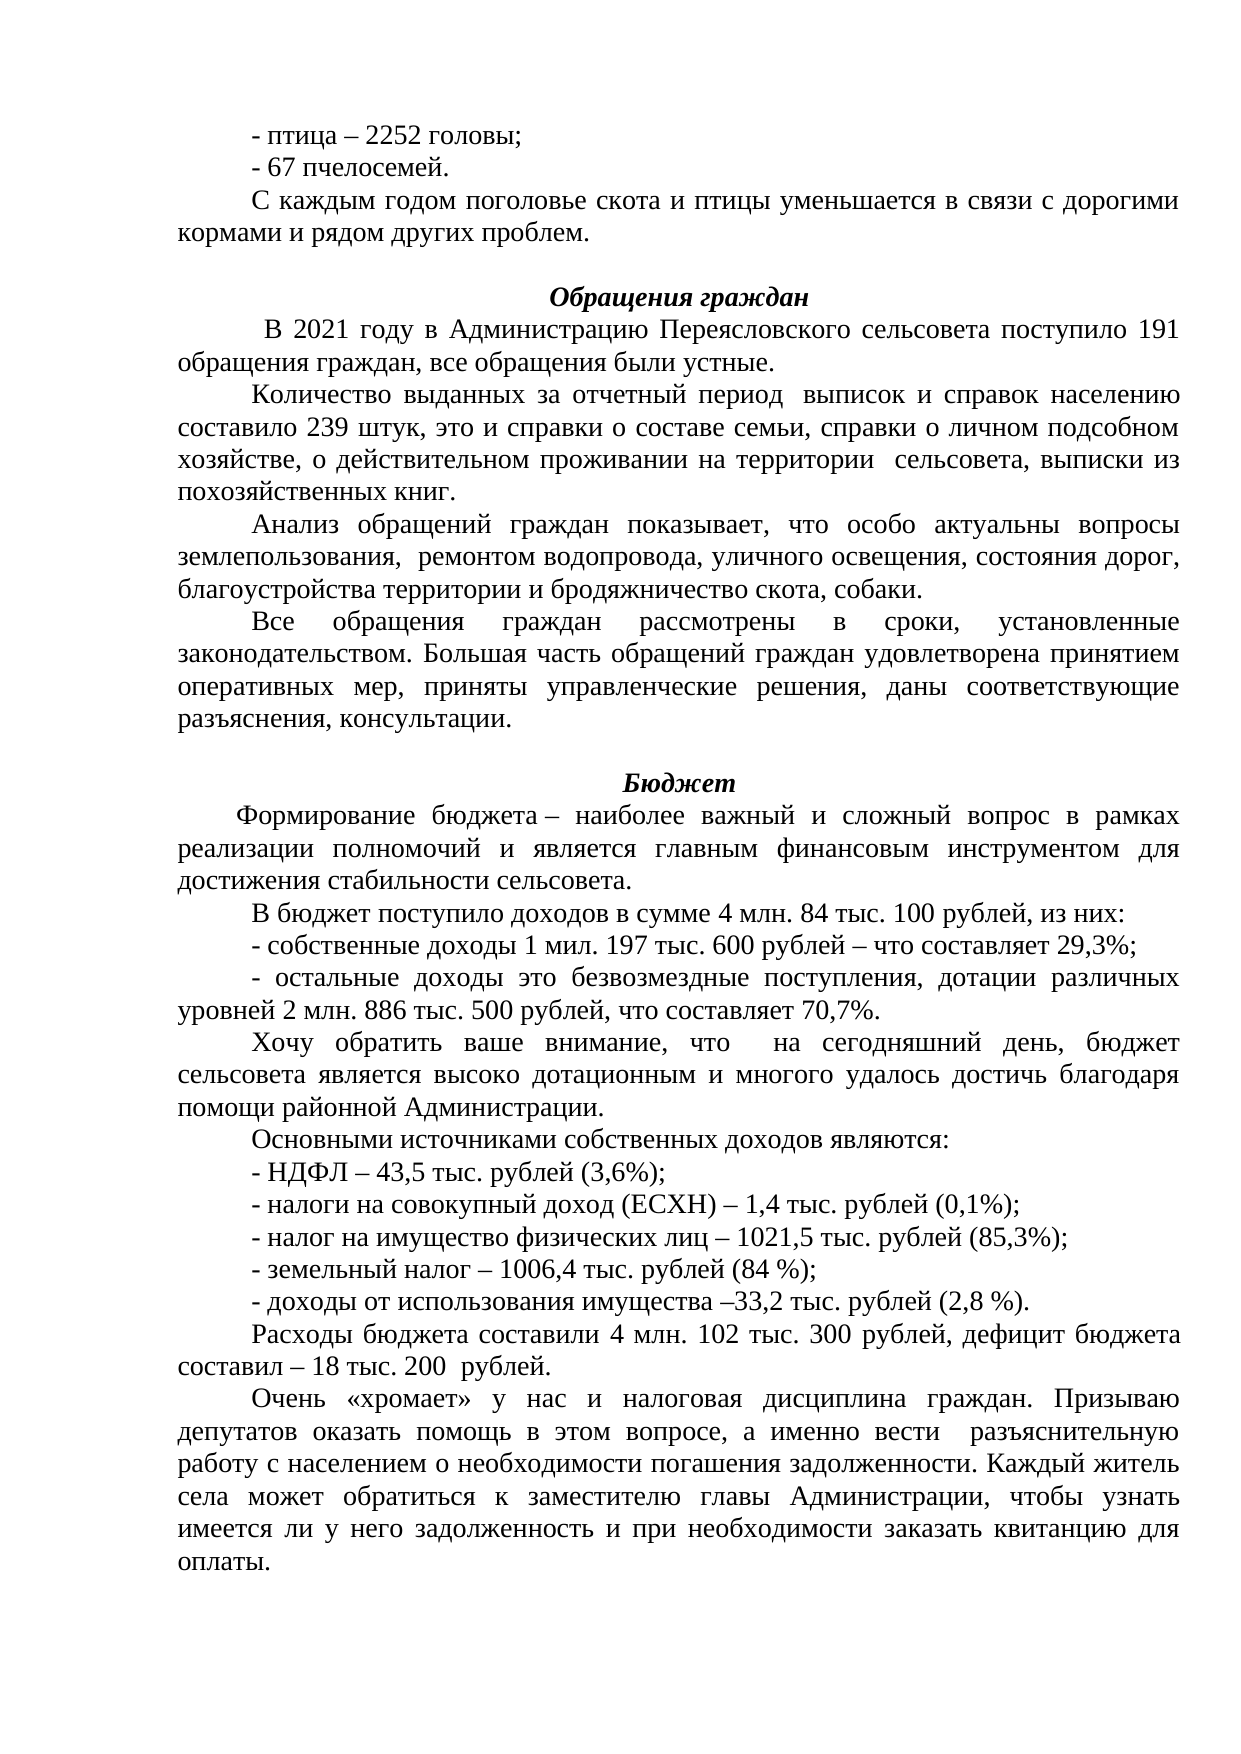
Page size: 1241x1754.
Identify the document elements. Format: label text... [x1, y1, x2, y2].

text В 2021 году в Администрацию Переясловского сельсовета поступило 191 обращения граждан, все обращения были устные. [177, 312, 1181, 377]
text В бюджет поступило доходов в сумме 4 млн. 84 тыс. 100 рублей, из них: [177, 896, 1181, 928]
text - НДФЛ – 43,5 тыс. рублей (3,6%); [177, 1155, 1181, 1187]
text - налог на имущество физических лиц – 1021,5 тыс. рублей (85,3%); [177, 1219, 1181, 1252]
text Расходы бюджета составили 4 млн. 102 тыс. 300 рублей, дефицит бюджета составил – 18 тыс. 200 рублей. [177, 1317, 1181, 1382]
text - остальные доходы это безвозмездные поступления, дотации различных уровней 2 млн. 886 тыс. 500 рублей, что составляет 70,7%. [177, 960, 1181, 1025]
text - земельный налог – 1006,4 тыс. рублей (84 %); [177, 1252, 1181, 1284]
text - 67 пчелосемей. [177, 151, 1181, 183]
text Хочу обратить ваше внимание, что на сегодняшний день, бюджет сельсовета является высоко дотационным и многого удалось достичь благодаря помощи районной Администрации. [177, 1025, 1181, 1122]
text - доходы от использования имущества –33,2 тыс. рублей (2,8 %). [177, 1284, 1181, 1317]
text Количество выданных за отчетный период выписок и справок населению составило 239 штук, это и справки о составе семьи, справки о личном подсобном хозяйстве, о действительном проживании на территории сельсовета, выписки из похозяйственных книг. [177, 377, 1181, 507]
text Бюджет [177, 766, 1181, 798]
text Обращения граждан [177, 280, 1181, 312]
text Очень «хромает» у нас и налоговая дисциплина граждан. Призываю депутатов оказать помощь в этом вопросе, а именно вести разъяснительную работу с населением о необходимости погашения задолженности. Каждый житель села может обратиться к заместителю главы Администрации, чтобы узнать имеется ли у него задолженность и при необходимости заказать квитанцию для оплаты. [177, 1382, 1181, 1576]
text Все обращения граждан рассмотрены в сроки, установленные законодательством. Большая часть обращений граждан удовлетворена принятием оперативных мер, приняты управленческие решения, даны соответствующие разъяснения, консультации. [177, 604, 1181, 734]
text С каждым годом поголовье скота и птицы уменьшается в связи с дорогими кормами и рядом других проблем. [177, 183, 1181, 248]
text Основными источниками собственных доходов являются: [177, 1122, 1181, 1155]
text - налоги на совокупный доход (ЕСХН) – 1,4 тыс. рублей (0,1%); [177, 1187, 1181, 1219]
text Анализ обращений граждан показывает, что особо актуальны вопросы землепользования, ремонтом водопровода, уличного освещения, состояния дорог, благоустройства территории и бродяжничество скота, собаки. [177, 507, 1181, 604]
text - собственные доходы 1 мил. 197 тыс. 600 рублей – что составляет 29,3%; [177, 928, 1181, 960]
text Формирование бюджета – наиболее важный и сложный вопрос в рамках реализации полномочий и является главным финансовым инструментом для достижения стабильности сельсовета. [177, 798, 1181, 896]
text - птица – 2252 головы; [177, 118, 1181, 151]
